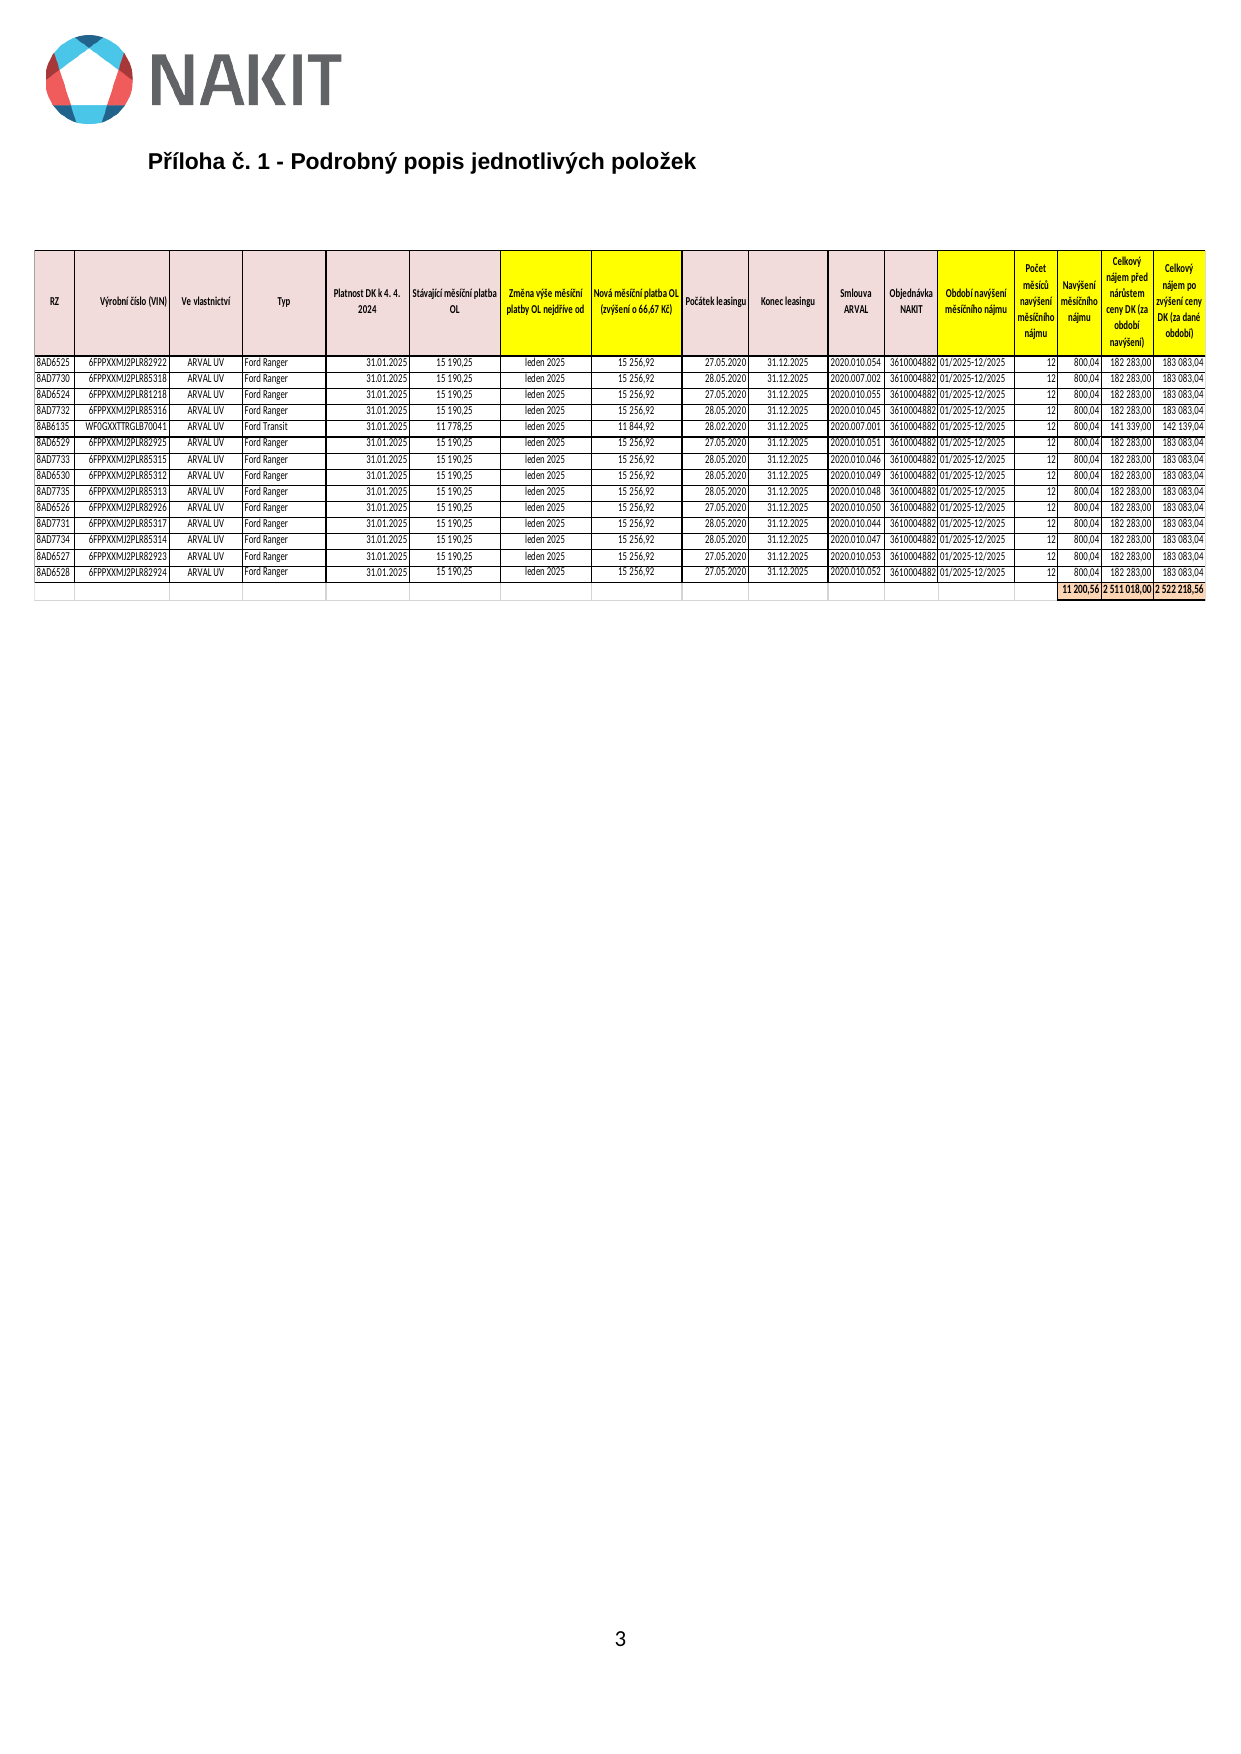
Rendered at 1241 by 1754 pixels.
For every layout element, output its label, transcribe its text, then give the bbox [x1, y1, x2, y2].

picture [46, 35, 342, 124]
text Příloha č. 1 - Podrobný popis jednotlivých položek [148, 148, 1093, 174]
